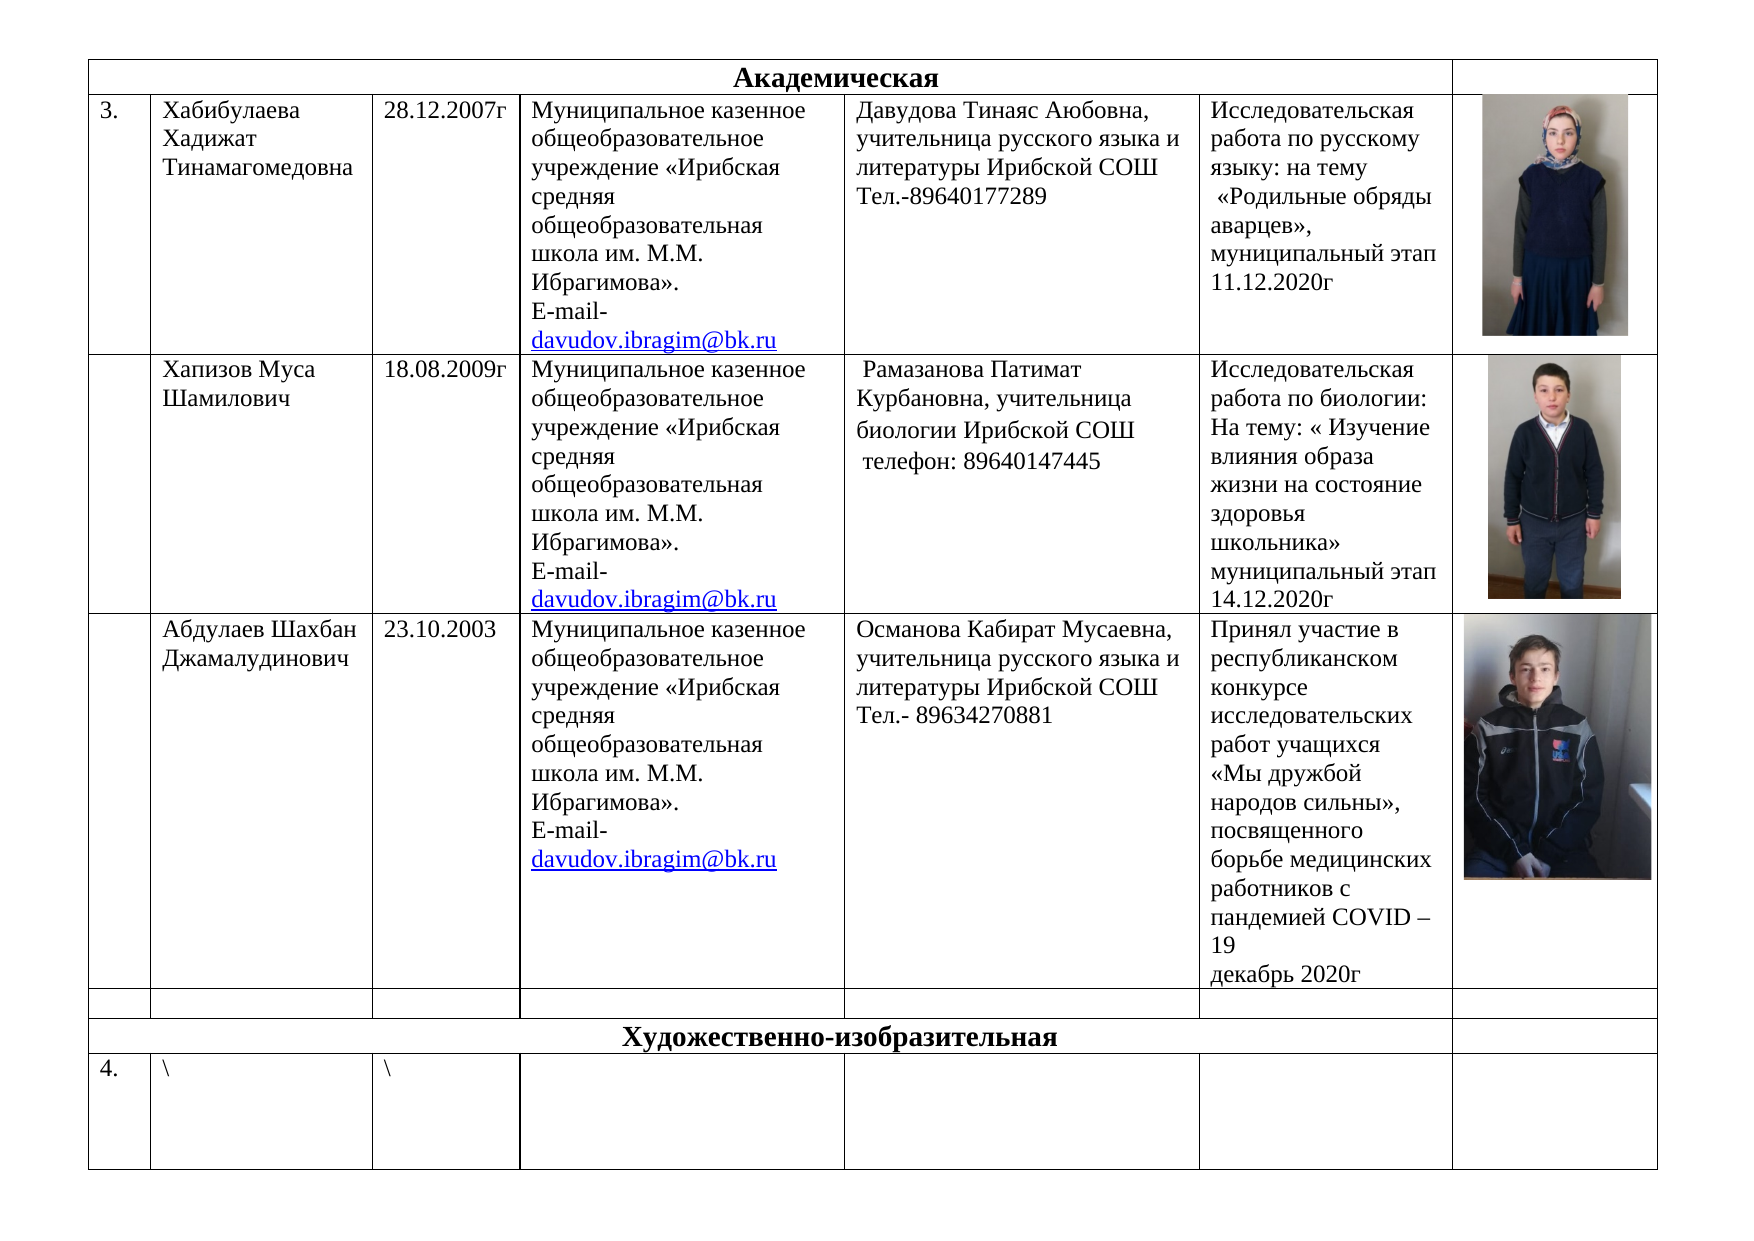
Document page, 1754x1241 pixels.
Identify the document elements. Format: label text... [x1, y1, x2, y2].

table_cell Художественно-изобразительная [89, 1019, 1452, 1052]
picture [1482, 94, 1629, 335]
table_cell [521, 614, 844, 988]
table_cell Османова Кабират Мусаевна, учительница русского языка и литературы Ирибской СОШ Тел.- 89634270881 [845, 614, 1199, 988]
table_cell [521, 989, 844, 1018]
table_cell 3. [89, 95, 150, 353]
table_cell \ [373, 1054, 519, 1168]
table_cell Абдулаев Шахбан Джамалудинович [151, 614, 372, 988]
table_cell [151, 989, 372, 1018]
table_cell Хабибулаева Хадижат Тинамагомедовна [151, 95, 372, 353]
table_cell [521, 95, 844, 353]
table_cell [1453, 989, 1657, 1018]
table_cell [1453, 1019, 1657, 1052]
table_cell Академическая [89, 60, 1452, 94]
table_cell 23.10.2003 [373, 614, 519, 988]
table_cell [89, 355, 150, 613]
picture [1488, 355, 1621, 599]
table_cell [1453, 355, 1657, 613]
table_cell Исследовательская работа по биологии: На тему: « Изучение влияния образа жизни на состояние здоровья школьника» муниципальный этап 14.12.2020г [1200, 355, 1452, 613]
table_cell [521, 1054, 844, 1168]
table_cell 28.12.2007г [373, 95, 519, 353]
table_cell [1453, 60, 1657, 94]
table_cell Принял участие в республиканском конкурсе исследовательских работ учащихся «Мы дружбой народов сильны», посвященного борьбе медицинских работников с пандемией COVID – 19 декабрь 2020г [1200, 614, 1452, 988]
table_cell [845, 95, 1199, 353]
table_cell [1453, 614, 1657, 988]
table_cell [1453, 95, 1657, 353]
table_cell [1200, 1054, 1452, 1168]
table_cell Исследовательская работа по русскому языку: на тему «Родильные обряды аварцев», муниципальный этап 11.12.2020г [1200, 95, 1452, 353]
table_cell 18.08.2009г [373, 355, 519, 613]
table_cell \ [151, 1054, 372, 1168]
table_cell Хапизов Муса Шамилович [151, 355, 372, 613]
table_cell [1453, 1054, 1657, 1168]
table_cell 4. [89, 1054, 150, 1168]
table_cell Рамазанова Патимат Курбановна, учительница биологии Ирибской СОШ телефон: 89640147445 [845, 355, 1199, 613]
table_cell [89, 614, 150, 988]
table_cell [1200, 989, 1452, 1018]
table_cell [845, 989, 1199, 1018]
table_cell [89, 989, 150, 1018]
picture [1463, 614, 1652, 880]
table_cell [845, 1054, 1199, 1168]
table_cell [373, 989, 519, 1018]
